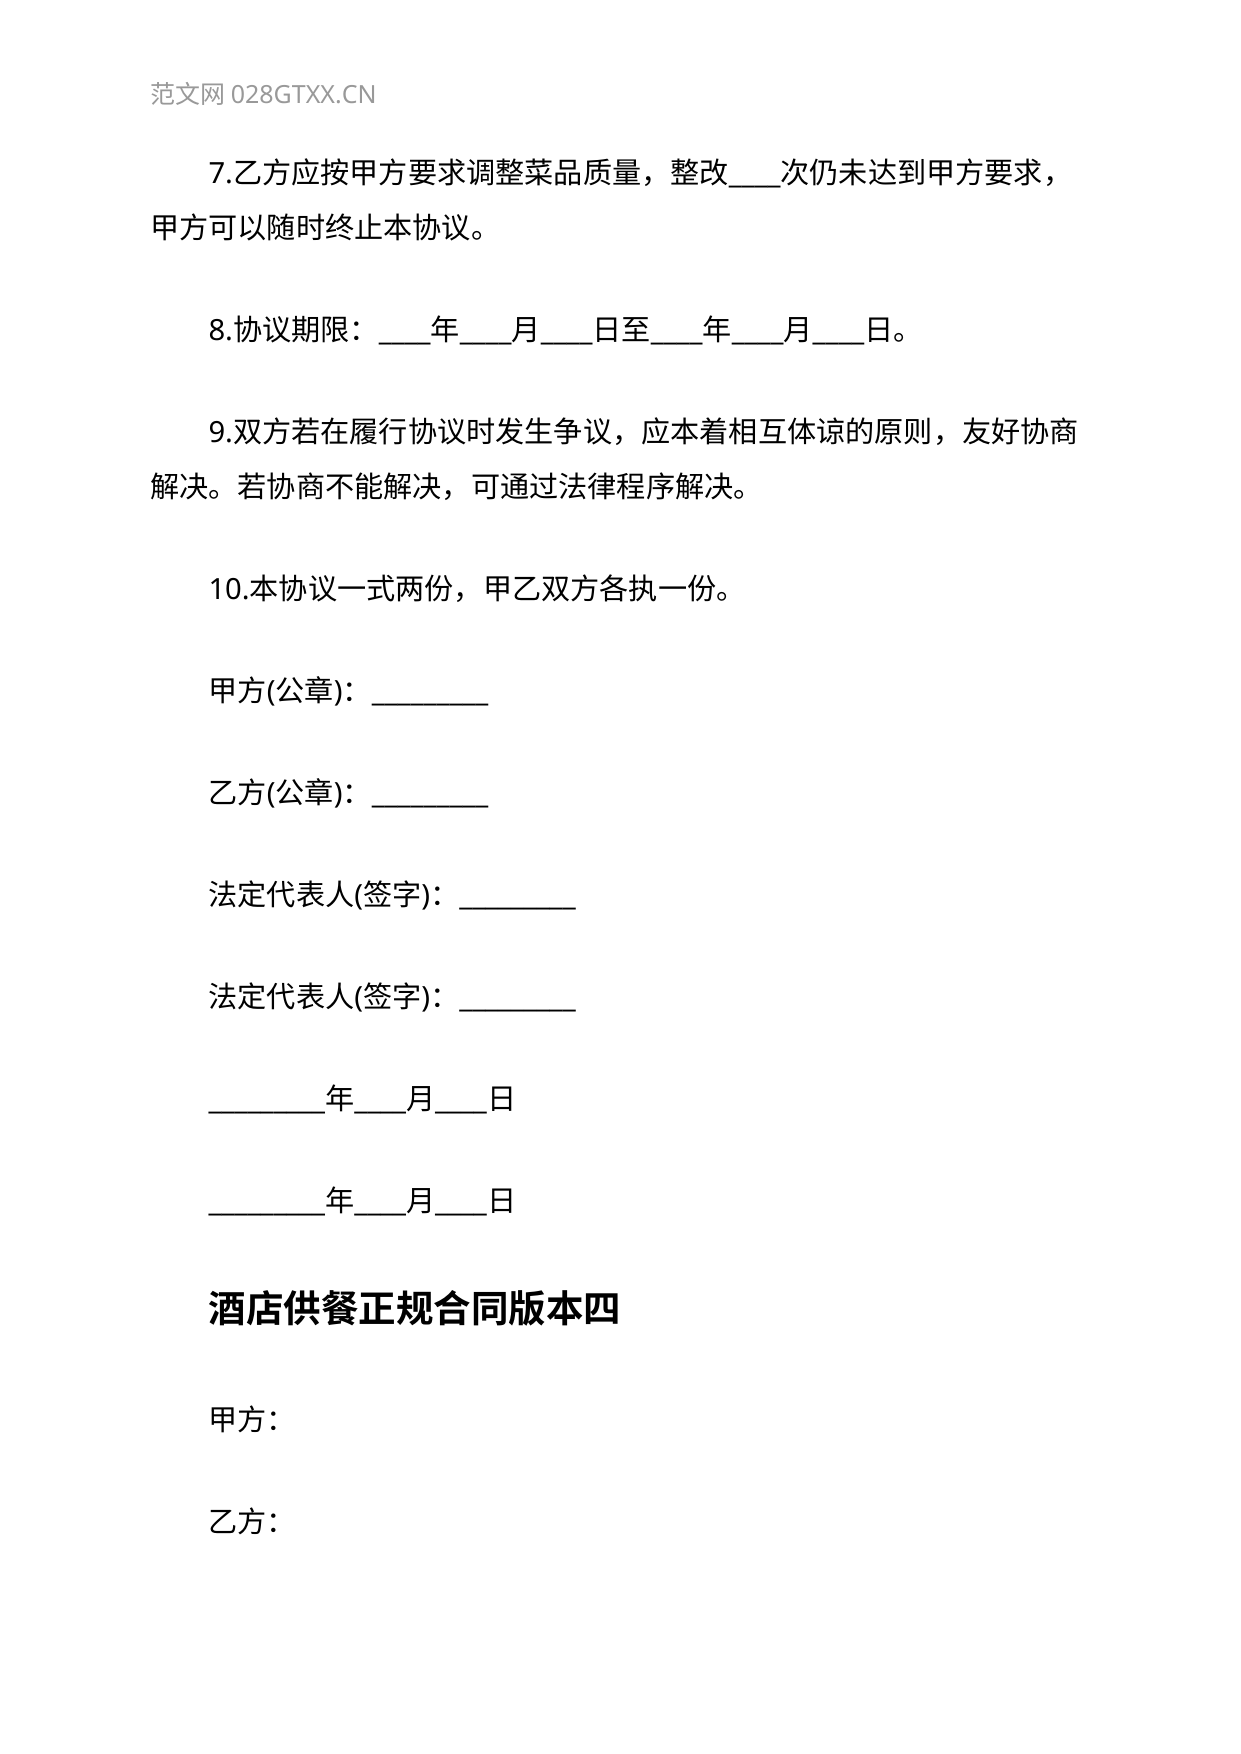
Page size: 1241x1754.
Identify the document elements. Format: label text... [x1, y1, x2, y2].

text 酒店供餐正规合同版本四 [150, 1279, 1090, 1334]
text 法定代表人(签字)：_________ [150, 973, 1090, 1016]
text 乙方(公章)：_________ [150, 769, 1090, 812]
text 10.本协议一式两份，甲乙双方各执一份。 [150, 566, 1090, 608]
text 甲方(公章)：_________ [150, 667, 1090, 710]
text 9.双方若在履行协议时发生争议，应本着相互体谅的原则，友好协商解决。若协商不能解决，可通过法律程序解决。 [150, 409, 1090, 506]
text 乙方： [150, 1498, 1090, 1541]
text 法定代表人(签字)：_________ [150, 871, 1090, 914]
text 甲方： [150, 1397, 1090, 1439]
text _________年____月____日 [150, 1177, 1090, 1220]
text 8.协议期限：____年____月____日至____年____月____日。 [150, 307, 1090, 349]
text _________年____月____日 [150, 1075, 1090, 1118]
text 7.乙方应按甲方要求调整菜品质量，整改____次仍未达到甲方要求，甲方可以随时终止本协议。 [150, 150, 1090, 247]
